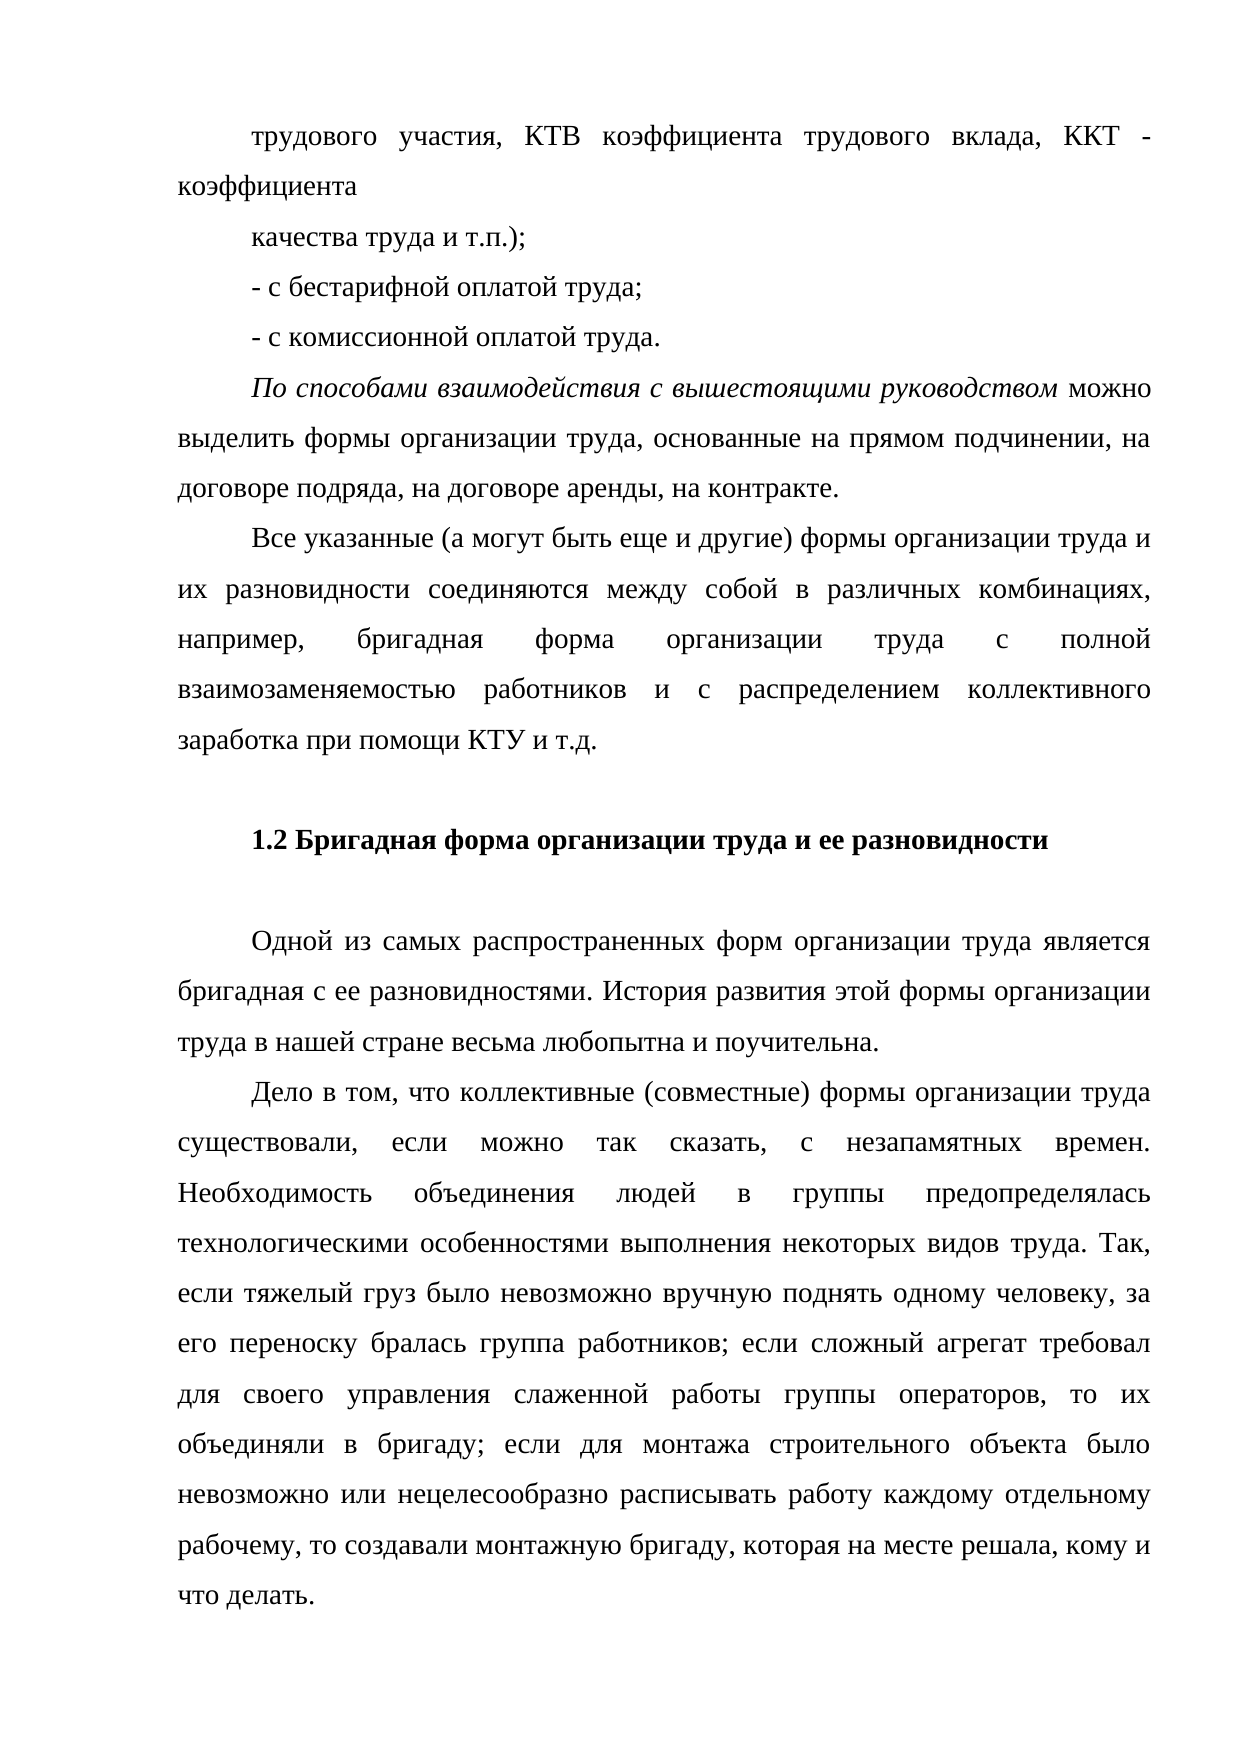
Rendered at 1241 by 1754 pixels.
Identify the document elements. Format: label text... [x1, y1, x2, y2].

text - с комиссионной оплатой труда. [177, 319, 1152, 353]
text - с бестарифной оплатой труда; [177, 269, 1152, 303]
text Дело в том, что коллективные (совместные) формы организации труда существовали, если можно так сказать, с незапамятных времен. Необходимость объединения людей в группы предопределялась технологическими особенностями выполнения некоторых видов труда. Так, если тяжелый груз было невозможно вручную поднять одному человеку, за его переноску бралась группа работников; если сложный агрегат требовал для своего управления слаженной работы группы операторов, то их объединяли в бригаду; если для монтажа строительного объекта было невозможно или нецелесообразно расписывать работу каждому отдельному рабочему, то создавали монтажную бригаду, которая на месте решала, кому и что делать. [177, 1074, 1152, 1611]
text качества труда и т.п.); [177, 219, 1152, 252]
text По способами взаимодействия с вышестоящими руководством можно выделить формы организации труда, основанные на прямом подчинении, на договоре подряда, на договоре аренды, на контракте. [177, 370, 1152, 504]
text Одной из самых распространенных форм организации труда является бригадная с ее разновидностями. История развития этой формы организации труда в нашей стране весьма любопытна и поучительна. [177, 923, 1152, 1057]
text 1.2 Бригадная форма организации труда и ее разновидности [177, 822, 1152, 856]
text Все указанные (а могут быть еще и другие) формы организации труда и их разновидности соединяются между собой в различных комбинациях, например, бригадная форма организации труда с полной взаимозаменяемостью работников и с распределением коллективного заработка при помощи КТУ и т.д. [177, 521, 1152, 755]
text трудового участия, КТВ коэффициента трудового вклада, ККТ - коэффициента [177, 118, 1152, 202]
